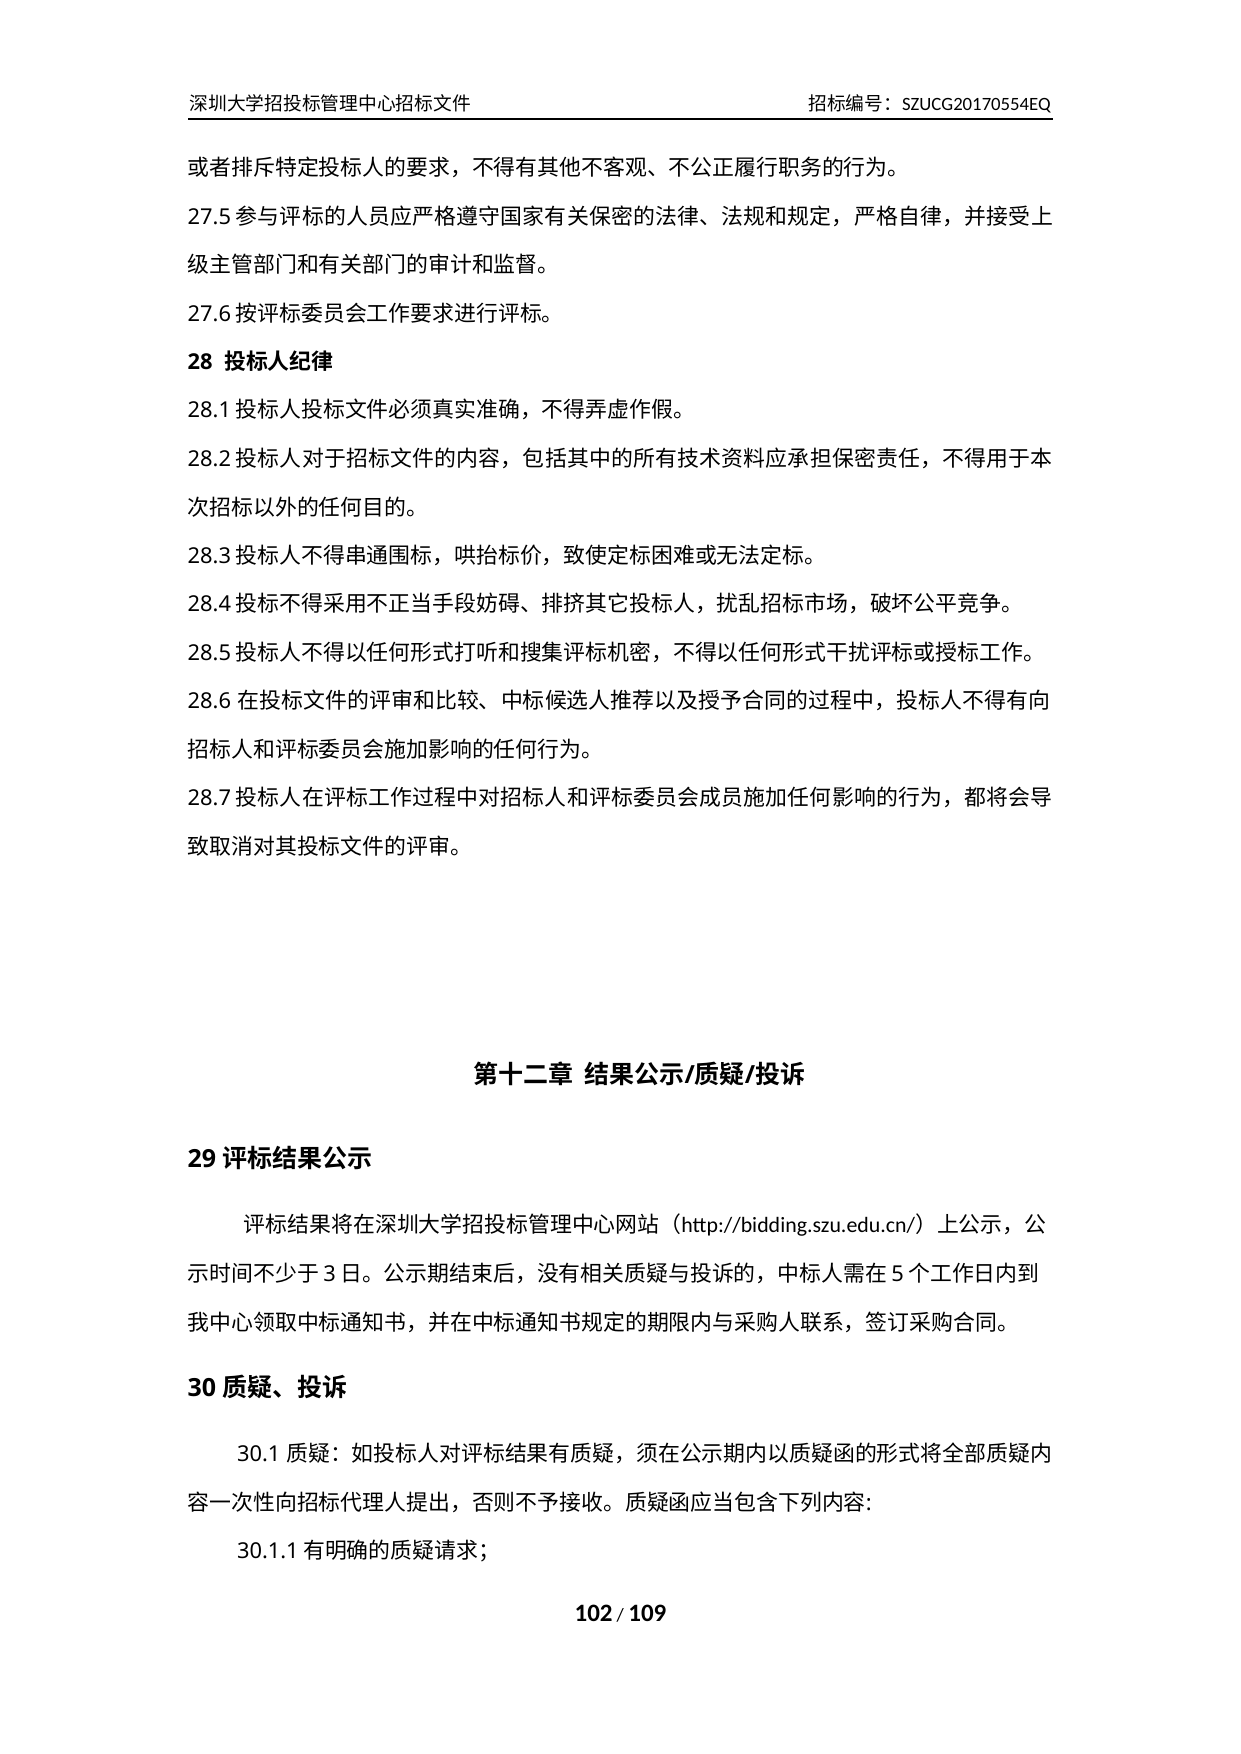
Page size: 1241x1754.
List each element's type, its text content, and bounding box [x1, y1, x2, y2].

text 27.6按评标委员会工作要求进行评标。 [187, 295, 1053, 328]
text 30 质疑、投诉 [187, 1353, 1053, 1418]
text 28.7投标人在评标工作过程中对招标人和评标委员会成员施加任何影响的行为，都将会导致取消对其投标文件的评审。 [187, 779, 1053, 861]
text 27.5参与评标的人员应严格遵守国家有关保密的法律、法规和规定，严格自律，并接受上级主管部门和有关部门的审计和监督。 [187, 198, 1053, 279]
text 28.1投标人投标文件必须真实准确，不得弄虚作假。 [187, 392, 1053, 424]
text 28.5投标人不得以任何形式打听和搜集评标机密，不得以任何形式干扰评标或授标工作。 [187, 634, 1053, 667]
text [187, 150, 1053, 182]
text 28.3投标人不得串通围标，哄抬标价，致使定标困难或无法定标。 [187, 537, 1053, 570]
text 28.4投标不得采用不正当手段妨碍、排挤其它投标人，扰乱招标市场，破坏公平竞争。 [187, 586, 1053, 618]
text 第十二章 结果公示/质疑/投诉 [225, 1041, 1053, 1106]
text 28.2投标人对于招标文件的内容，包括其中的所有技术资料应承担保密责任，不得用于本次招标以外的任何目的。 [187, 440, 1053, 522]
text 30.1.1有明确的质疑请求； [187, 1533, 1053, 1565]
text 评标结果将在深圳大学招投标管理中心网站（http://bidding.szu.edu.cn/）上公示，公示时间不少于3日。公示期结束后，没有相关质疑与投诉的，中标人需在5个工作日内到我中心领取中标通知书，并在中标通知书规定的期限内与采购人联系，签订采购合同。 [187, 1207, 1053, 1337]
text 29 评标结果公示 [187, 1124, 1053, 1189]
text 28 投标人纪律 [187, 344, 1053, 376]
text 28.6 在投标文件的评审和比较、中标候选人推荐以及授予合同的过程中，投标人不得有向招标人和评标委员会施加影响的任何行为。 [187, 682, 1053, 764]
text 30.1 质疑：如投标人对评标结果有质疑，须在公示期内以质疑函的形式将全部质疑内容一次性向招标代理人提出，否则不予接收。质疑函应当包含下列内容: [187, 1436, 1053, 1517]
